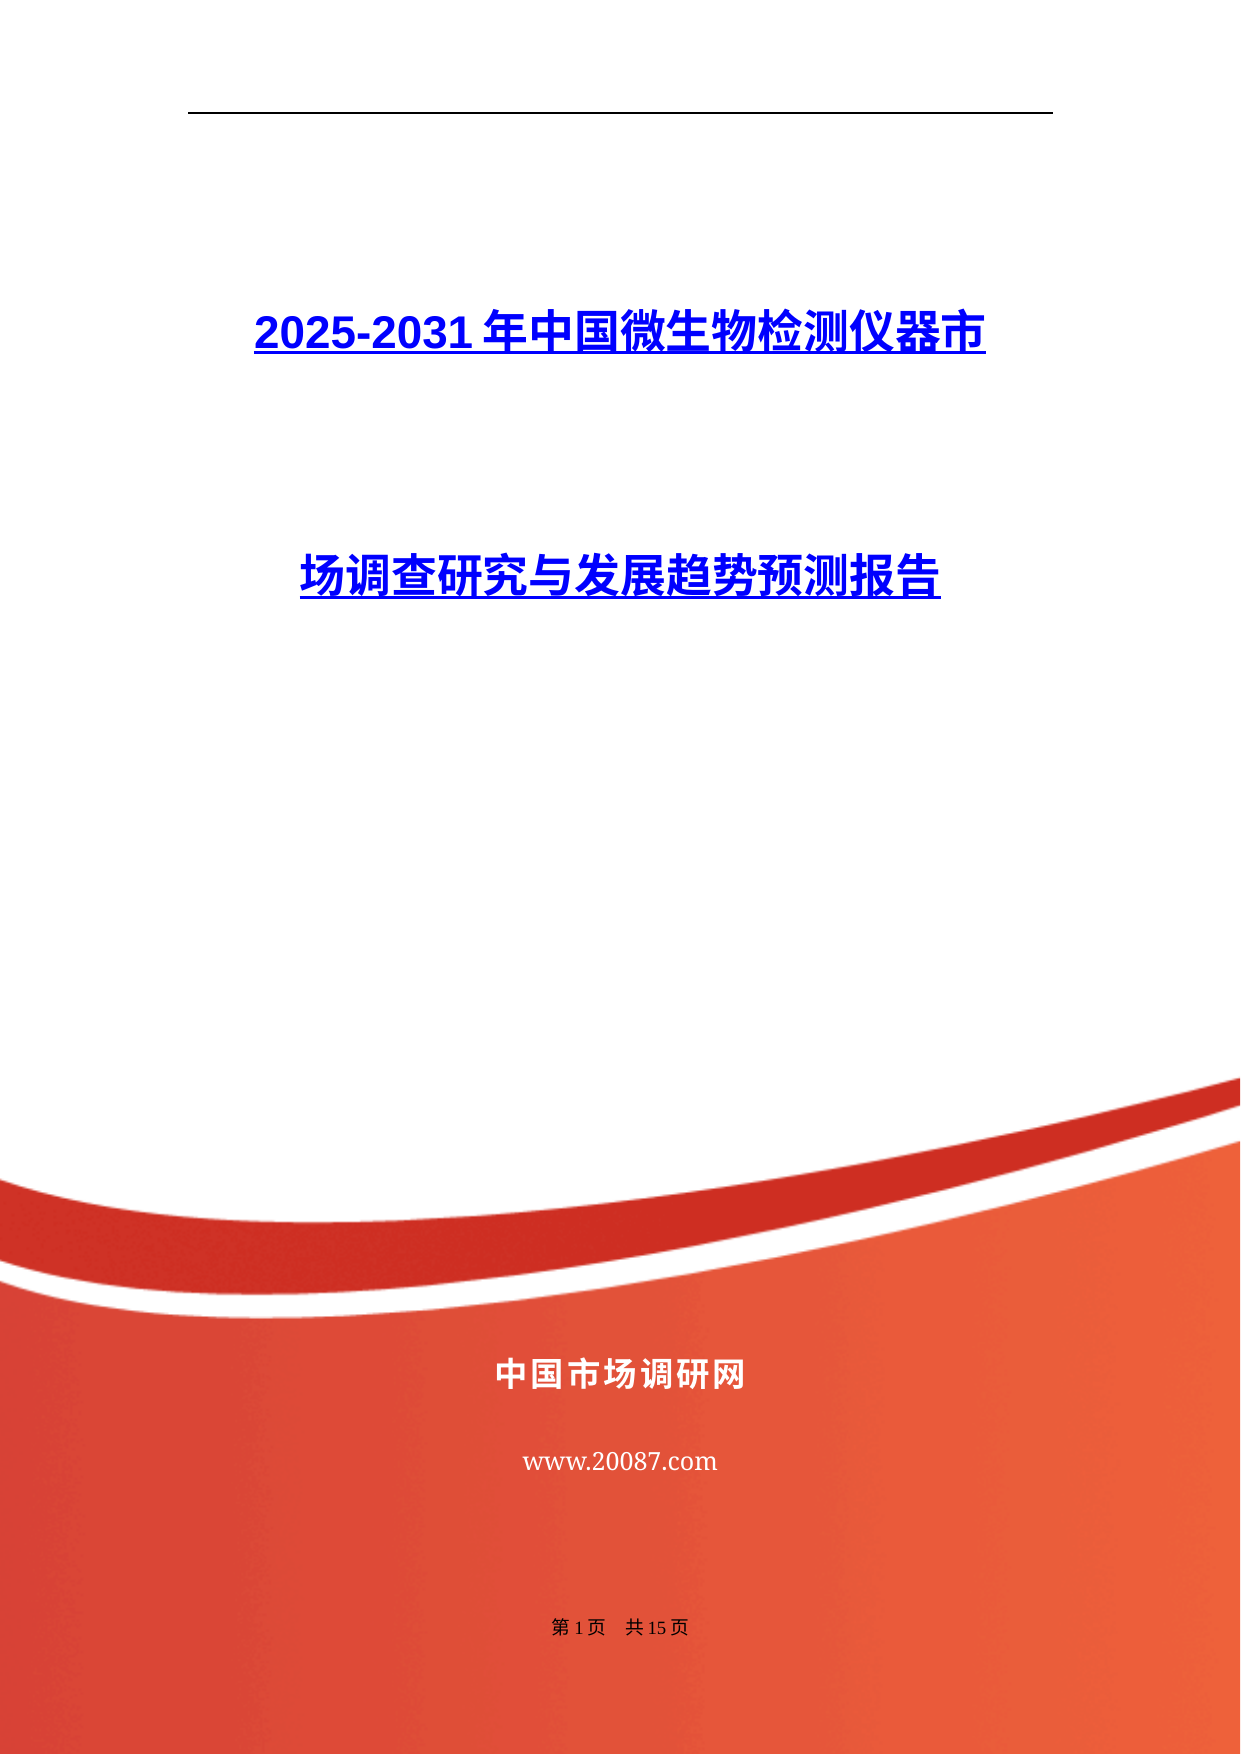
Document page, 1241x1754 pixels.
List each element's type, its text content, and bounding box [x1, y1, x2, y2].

subtitle 中国市场调研网 [187, 1339, 1053, 1404]
table_header 2025-2031年中国微生物检测仪器市场调查研究与发展趋势预测报告 [188, 207, 1053, 773]
picture [0, 1006, 1241, 1754]
text www.20087.com [187, 1428, 1053, 1493]
